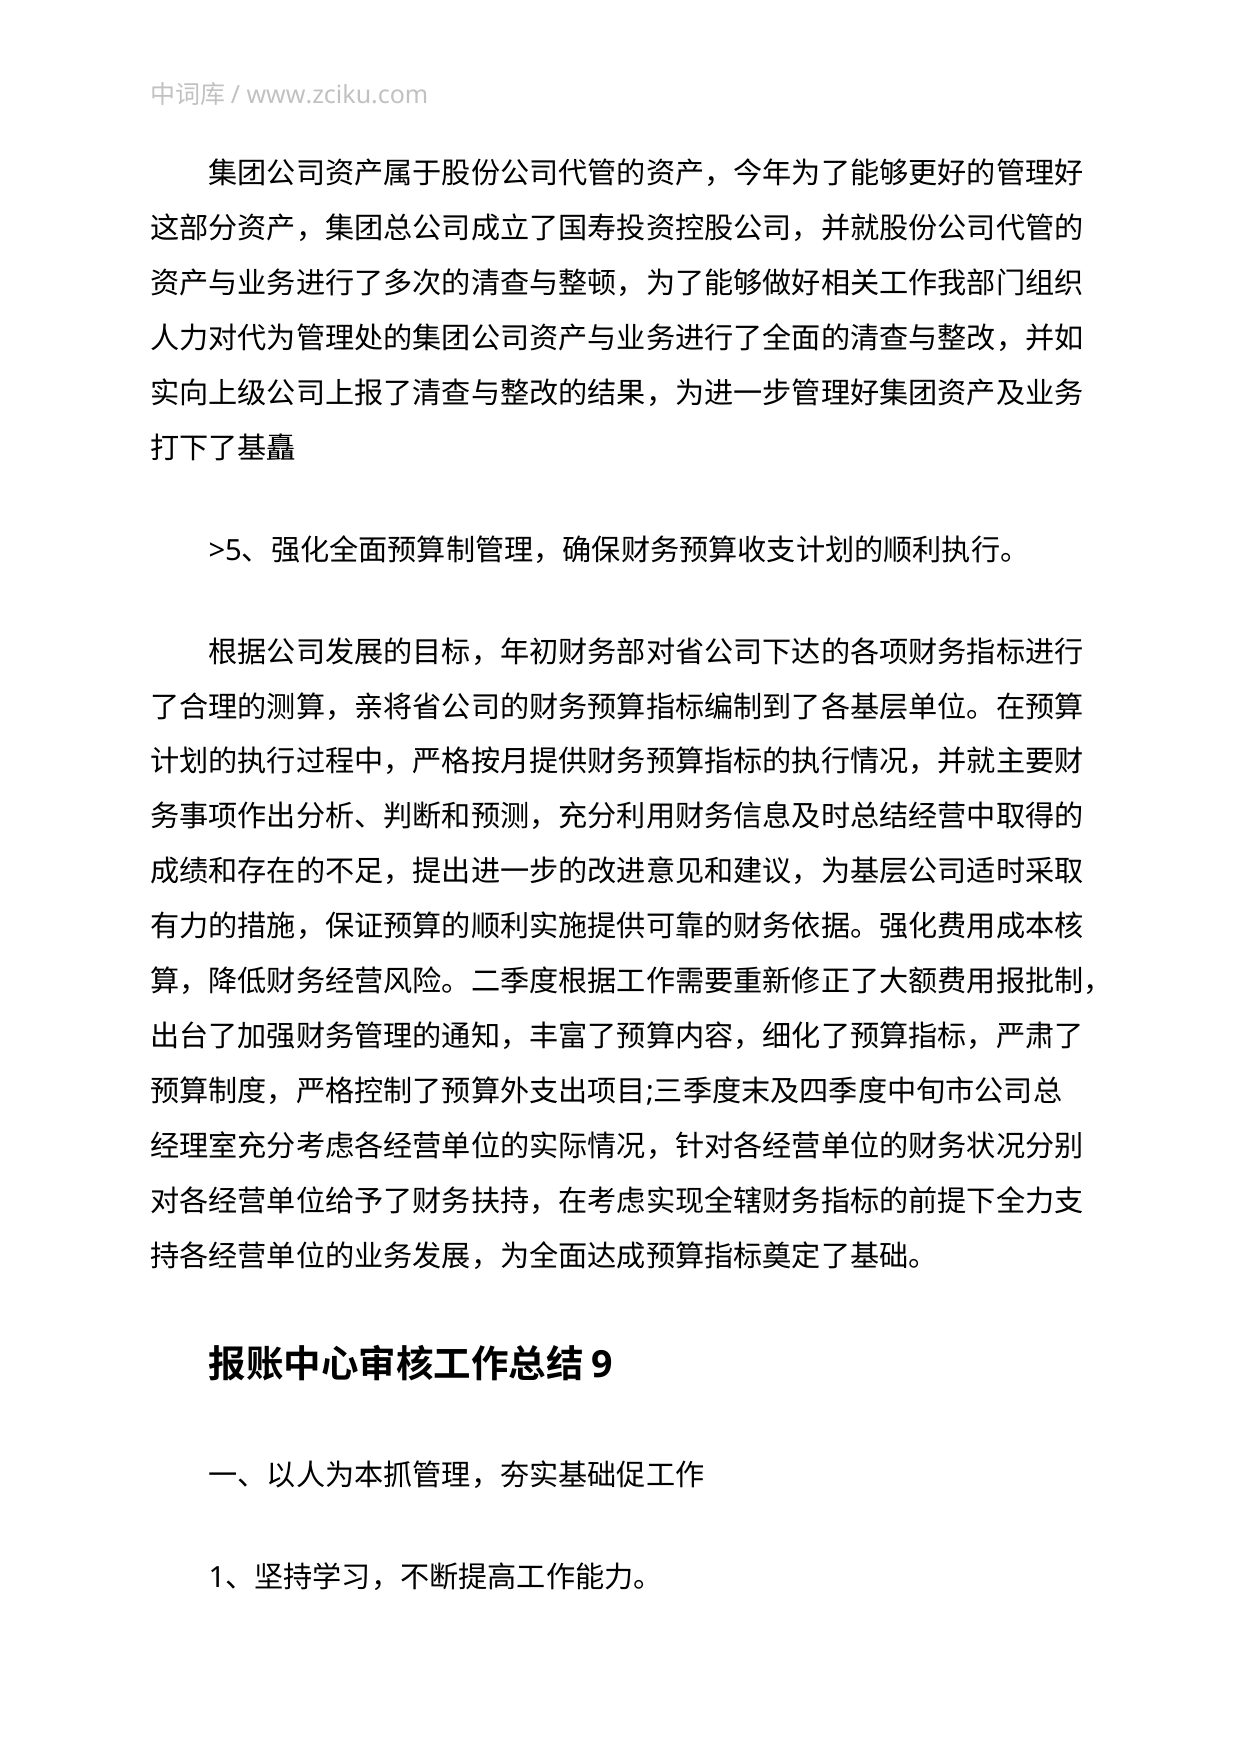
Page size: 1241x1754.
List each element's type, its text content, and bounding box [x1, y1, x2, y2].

text 1、坚持学习，不断提高工作能力。 [150, 1553, 1090, 1596]
text 报账中心审核工作总结9 [150, 1334, 1090, 1388]
text 根据公司发展的目标，年初财务部对省公司下达的各项财务指标进行了合理的测算，亲将省公司的财务预算指标编制到了各基层单位。在预算计划的执行过程中，严格按月提供财务预算指标的执行情况，并就主要财务事项作出分析、判断和预测，充分利用财务信息及时总结经营中取得的成绩和存在的不足，提出进一步的改进意见和建议，为基层公司适时采取有力的措施，保证预算的顺利实施提供可靠的财务依据。强化费用成本核算，降低财务经营风险。二季度根据工作需要重新修正了大额费用报批制，出台了加强财务管理的通知，丰富了预算内容，细化了预算指标，严肃了预算制度，严格控制了预算外支出项目;三季度末及四季度中旬市公司总经理室充分考虑各经营单位的实际情况，针对各经营单位的财务状况分别对各经营单位给予了财务扶持，在考虑实现全辖财务指标的前提下全力支持各经营单位的业务发展，为全面达成预算指标奠定了基础。 [150, 628, 1090, 1274]
text 一、以人为本抓管理，夯实基础促工作 [150, 1452, 1090, 1494]
text 集团公司资产属于股份公司代管的资产，今年为了能够更好的管理好这部分资产，集团总公司成立了国寿投资控股公司，并就股份公司代管的资产与业务进行了多次的清查与整顿，为了能够做好相关工作我部门组织人力对代为管理处的集团公司资产与业务进行了全面的清查与整改，并如实向上级公司上报了清查与整改的结果，为进一步管理好集团资产及业务打下了基矗 [150, 150, 1090, 467]
text >5、强化全面预算制管理，确保财务预算收支计划的顺利执行。 [150, 526, 1090, 569]
